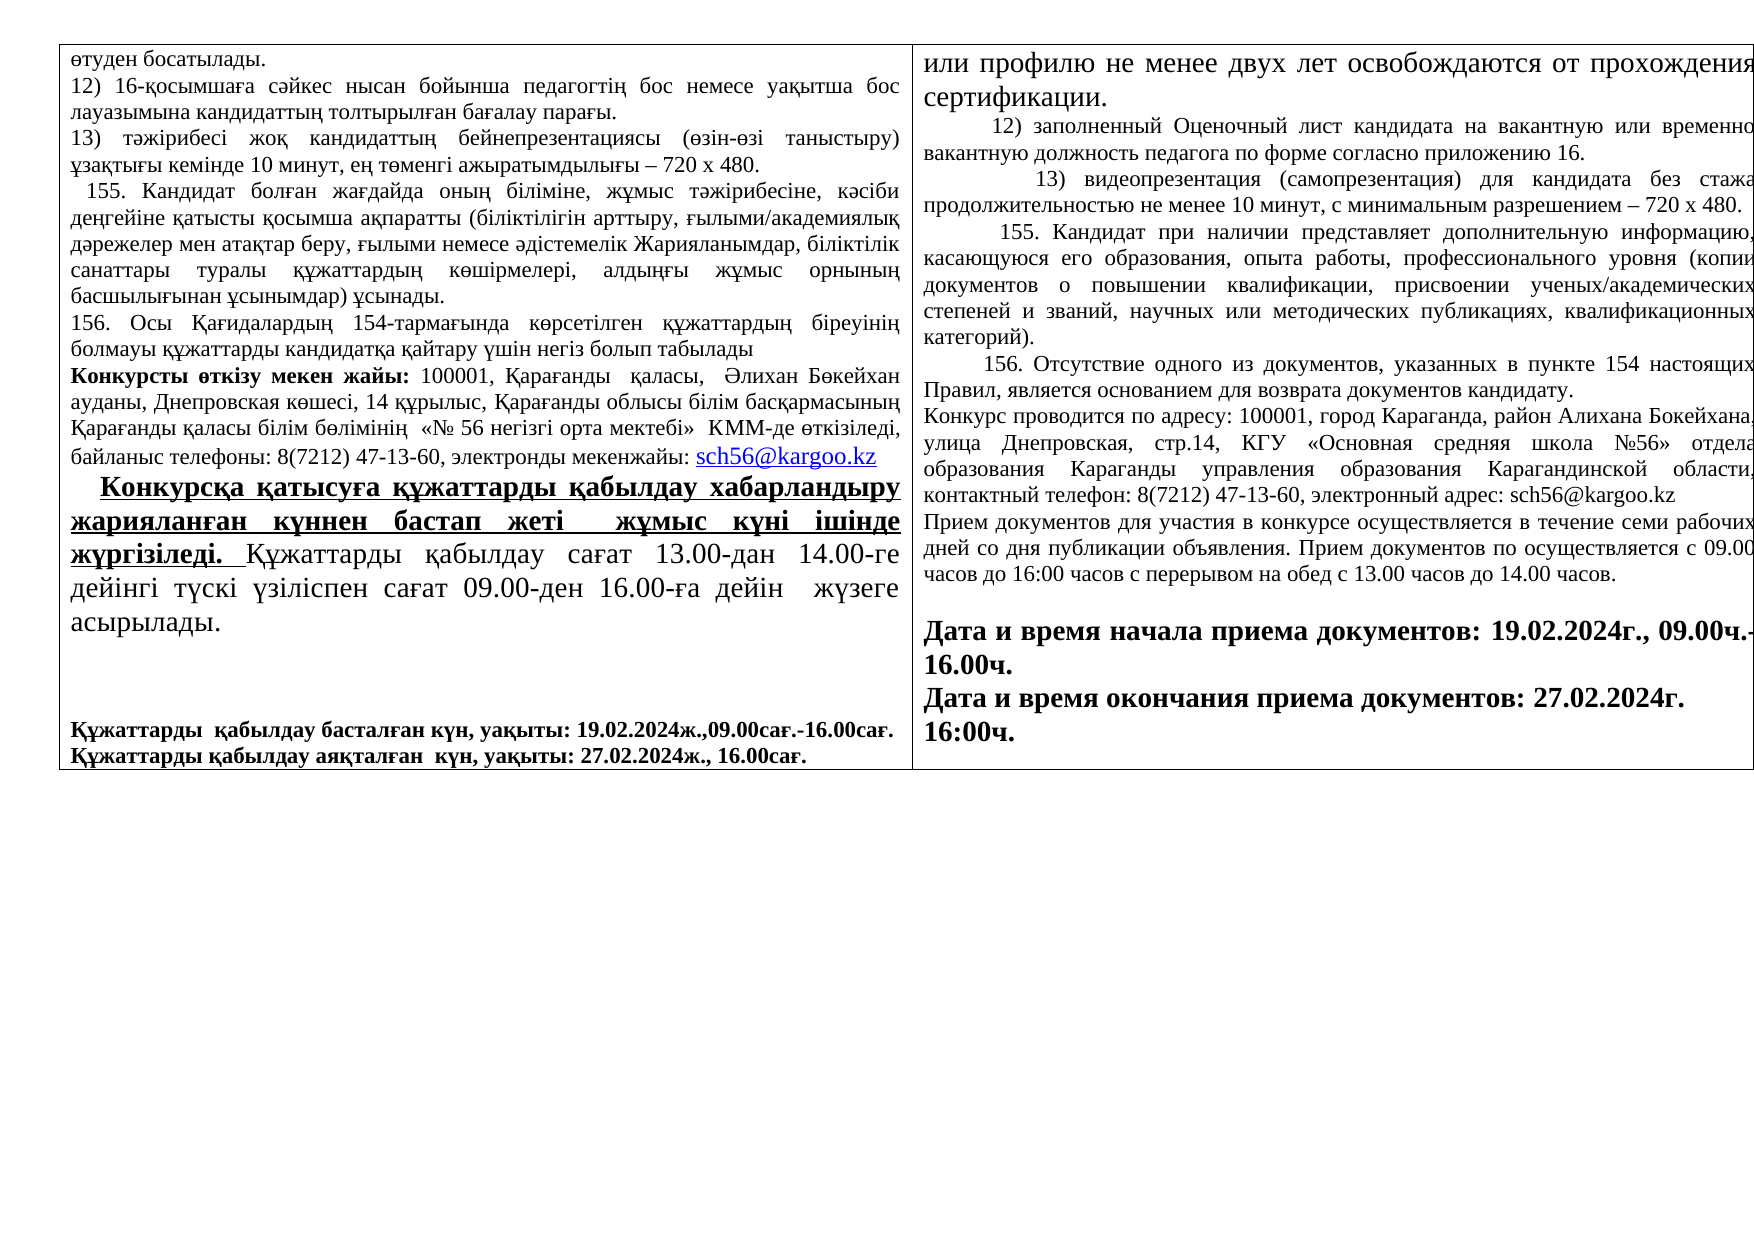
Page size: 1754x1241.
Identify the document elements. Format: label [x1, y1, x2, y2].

table_header [913, 45, 1753, 769]
table_header [60, 45, 912, 769]
